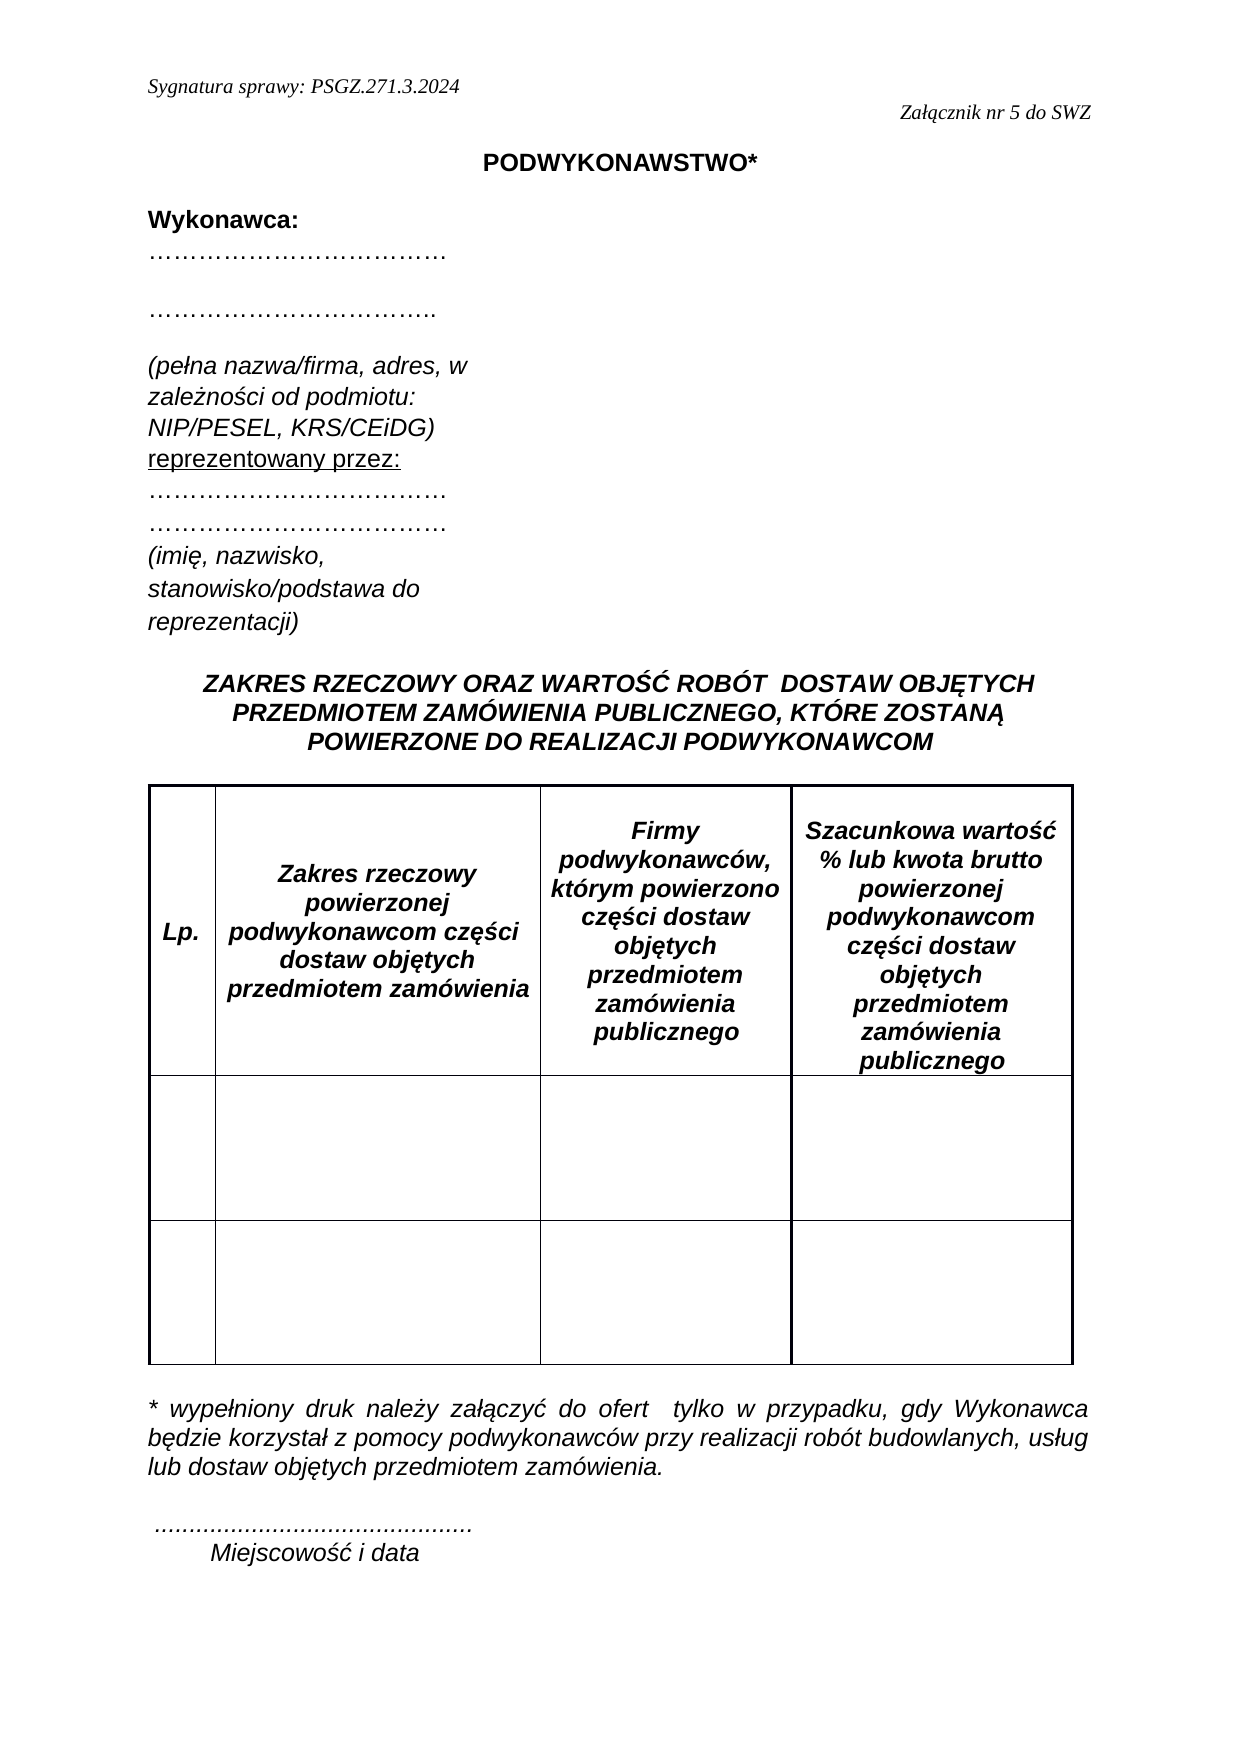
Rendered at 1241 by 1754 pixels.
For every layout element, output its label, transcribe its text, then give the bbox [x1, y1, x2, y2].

table_cell [793, 1076, 1071, 1219]
table_cell [793, 1221, 1071, 1364]
table_cell [151, 1221, 215, 1364]
text (pełna nazwa/firma, adres, w zależności od podmiotu: NIP/PESEL, KRS/CEiDG) [148, 351, 472, 442]
table_cell [541, 1221, 790, 1364]
table_header Lp. [151, 787, 215, 1075]
text * wypełniony druk należy załączyć do ofert tylko w przypadku, gdy Wykonawca będzie korzystał z pomocy podwykonawców przy realizacji robót budowlanych, usług lub dostaw objętych przedmiotem zamówienia. [148, 1394, 1093, 1480]
subtitle PODWYKONAWSTWO* [148, 148, 1093, 176]
text Miejscowość i data [148, 1538, 1093, 1567]
text ……………………………………………………………… [148, 475, 472, 537]
table_header Firmy podwykonawców, którym powierzono części dostaw objętych przedmiotem zamówienia publicznego [541, 787, 790, 1075]
table_cell [151, 1076, 215, 1219]
table_cell [541, 1076, 790, 1219]
table_header Zakres rzeczowy powierzonej podwykonawcom części dostaw objętych przedmiotem zamówienia [216, 787, 540, 1075]
table_cell [216, 1221, 540, 1364]
text …………………………………………………………….. [148, 236, 472, 322]
table_cell [216, 1076, 540, 1219]
table_header Szacunkowa wartość % lub kwota brutto powierzonej podwykonawcom części dostaw objętych przedmiotem zamówienia publicznego [793, 787, 1071, 1075]
text reprezentowany przez: [148, 444, 1093, 473]
text ZAKRES RZECZOWY ORAZ WARTOŚĆ ROBÓT DOSTAW OBJĘTYCH PRZEDMIOTEM ZAMÓWIENIA PUBLICZNEGO, KTÓRE ZOSTANĄ POWIERZONE DO REALIZACJI PODWYKONAWCOM [148, 669, 1093, 755]
text .............................................. [148, 1509, 1093, 1538]
text Wykonawca: [148, 205, 1093, 234]
text (imię, nazwisko, stanowisko/podstawa do reprezentacji) [148, 541, 472, 636]
